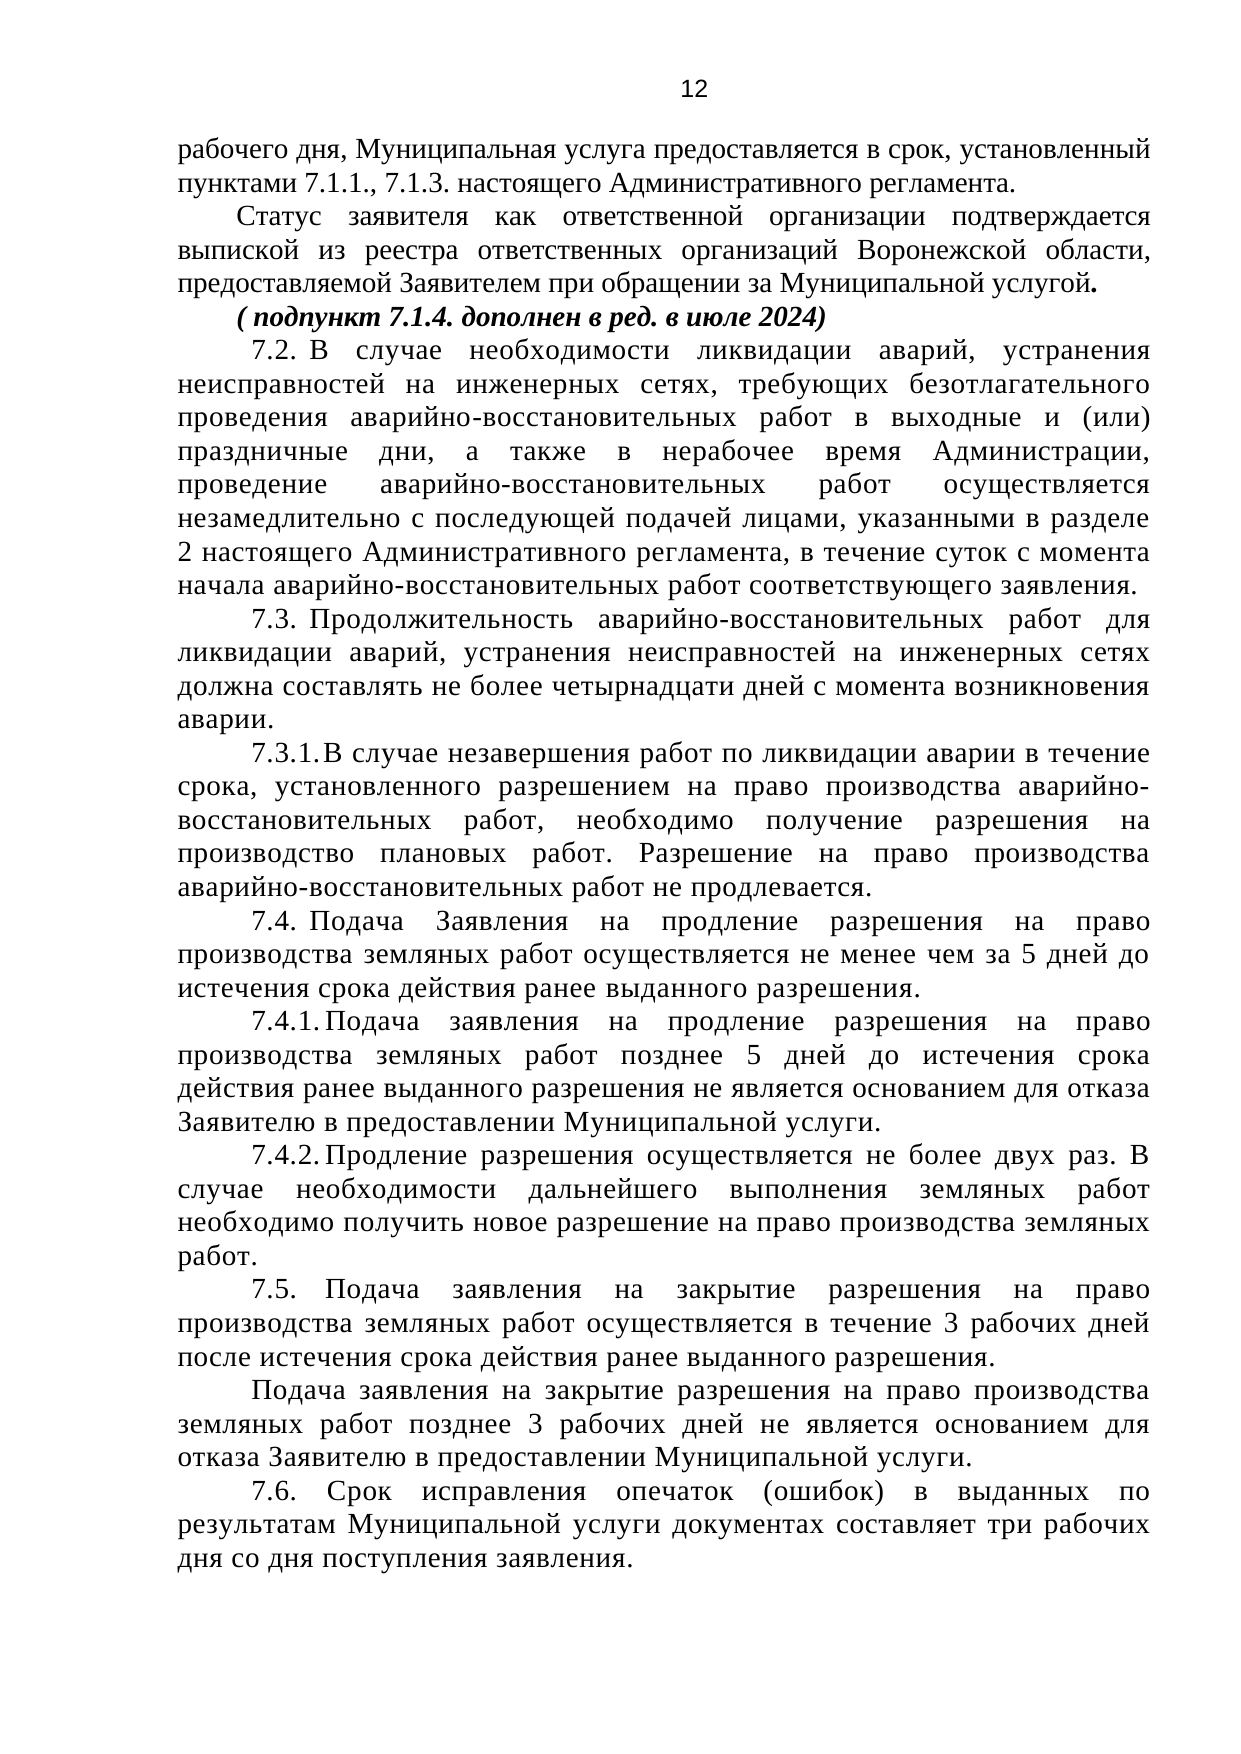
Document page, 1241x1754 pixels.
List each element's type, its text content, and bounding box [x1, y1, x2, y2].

list В случае необходимости ликвидации аварий, устранения неисправностей на инженерных сетях, требующих безотлагательного проведения аварийно-восстановительных работ в выходные и (или) праздничные дни, а также в нерабочее время Администрации, проведение аварийно-восстановительных работ осуществляется незамедлительно с последующей подачей лицами, указанными в разделе 2 настоящего Административного регламента, в течение суток с момента начала аварийно-восстановительных работ соответствующего заявления. [177, 332, 1152, 601]
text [177, 131, 1152, 198]
text ( подпункт 7.1.4. дополнен в ред. в июле 2024) [177, 299, 1152, 332]
list Подача Заявления на продление разрешения на право производства земляных работ осуществляется не менее чем за 5 дней до истечения срока действия ранее выданного разрешения. [177, 903, 1152, 1003]
list Подача заявления на продление разрешения на право производства земляных работ позднее 5 дней до истечения срока действия ранее выданного разрешения не является основанием для отказа Заявителю в предоставлении Муниципальной услуги. [177, 1003, 1152, 1137]
list Продление разрешения осуществляется не более двух раз. В случае необходимости дальнейшего выполнения земляных работ необходимо получить новое разрешение на право производства земляных работ. [177, 1137, 1152, 1272]
text Подача заявления на закрытие разрешения на право производства земляных работ позднее 3 рабочих дней не является основанием для отказа Заявителю в предоставлении Муниципальной услуги. [177, 1372, 1152, 1473]
list В случае незавершения работ по ликвидации аварии в течение срока, установленного разрешением на право производства аварийно-восстановительных работ, необходимо получение разрешения на производство плановых работ. Разрешение на право производства аварийно-восстановительных работ не продлевается. [177, 735, 1152, 903]
list Подача заявления на закрытие разрешения на право производства земляных работ осуществляется в течение 3 рабочих дней после истечения срока действия ранее выданного разрешения. [177, 1272, 1152, 1372]
list Продолжительность аварийно-восстановительных работ для ликвидации аварий, устранения неисправностей на инженерных сетях должна составлять не более четырнадцати дней с момента возникновения аварии. [177, 601, 1152, 735]
text Статус заявителя как ответственной организации подтверждается выпиской из реестра ответственных организаций Воронежской области, предоставляемой Заявителем при обращении за Муниципальной услугой. [177, 198, 1152, 299]
text 7.6. Срок исправления опечаток (ошибок) в выданных по результатам Муниципальной услуги документах составляет три рабочих дня со дня поступления заявления. [177, 1473, 1152, 1573]
